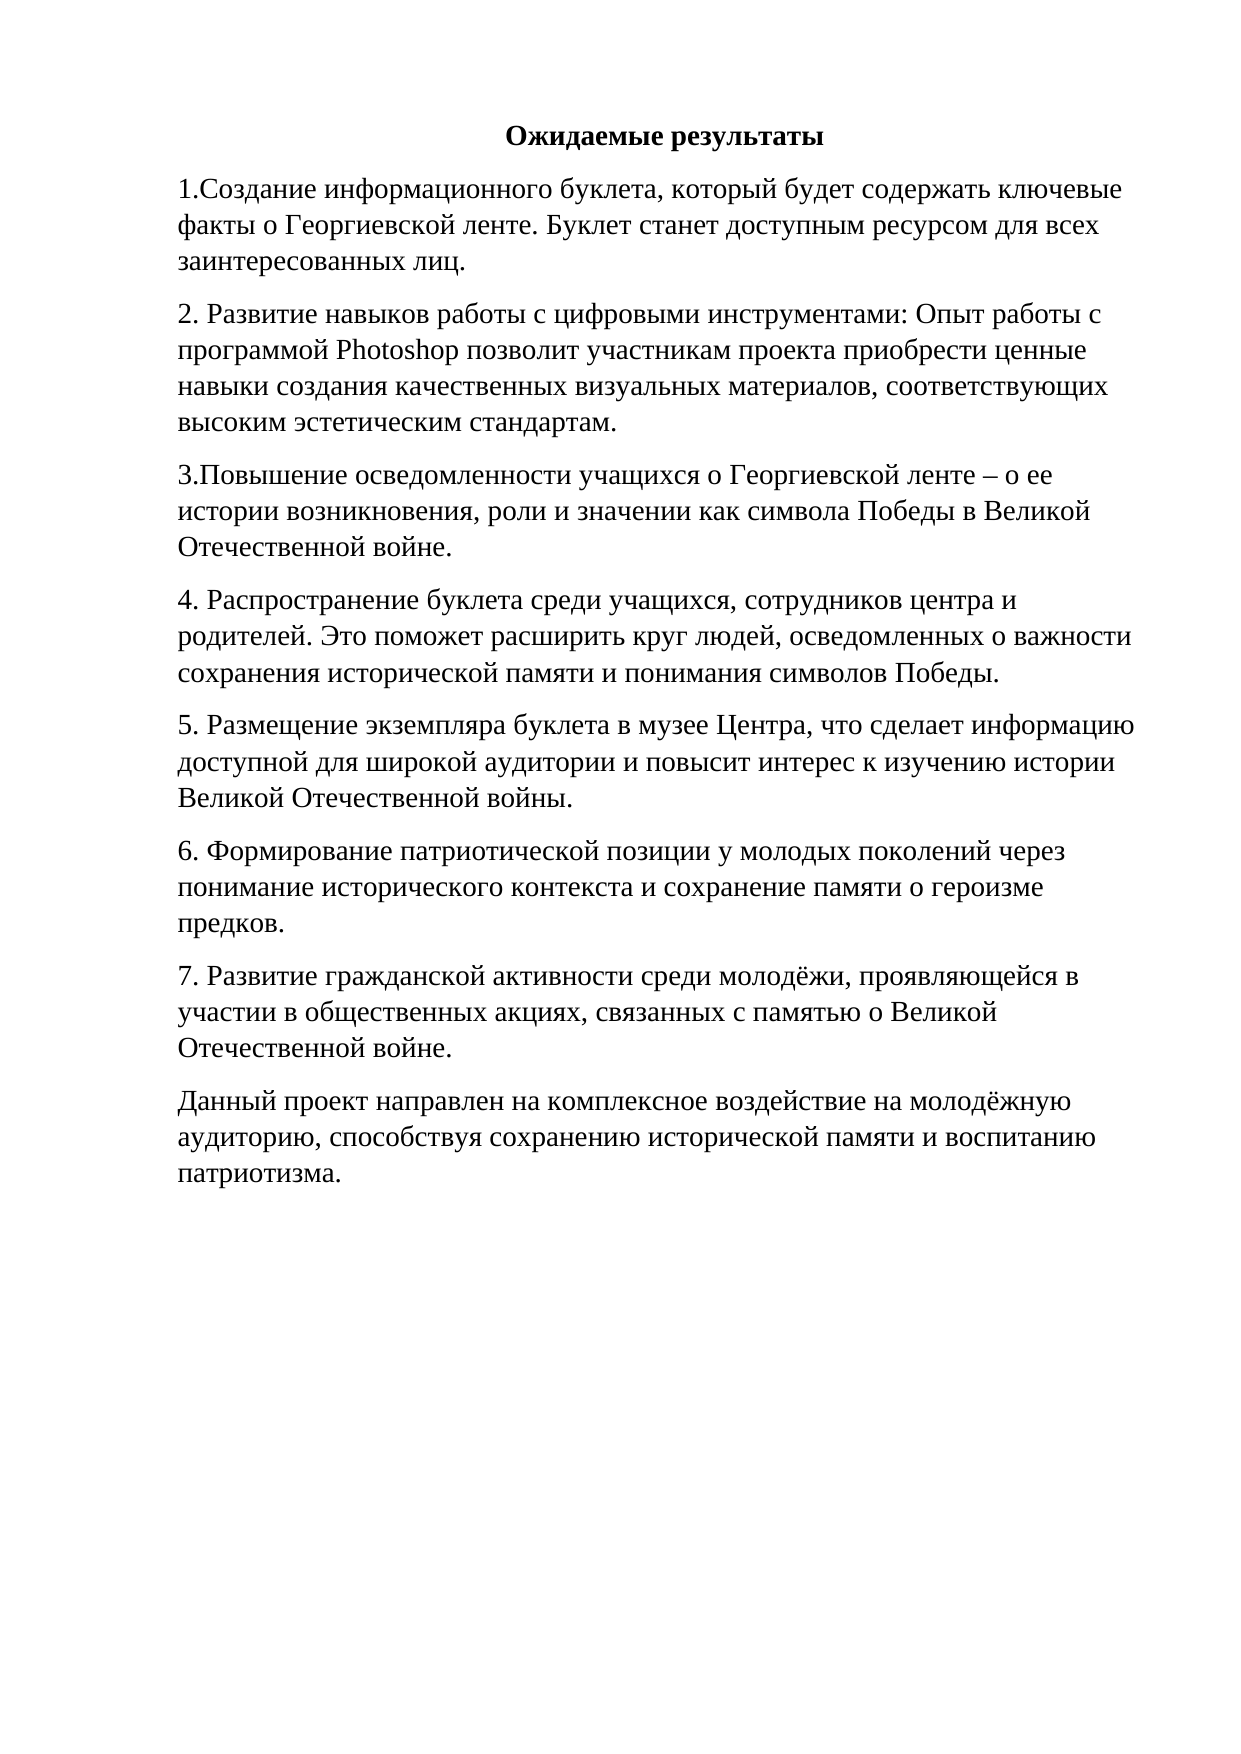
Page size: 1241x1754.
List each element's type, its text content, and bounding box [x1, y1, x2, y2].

text 3.Повышение осведомленности учащихся о Георгиевской ленте – о ее истории возникновения, роли и значении как символа Победы в Великой Отечественной войне. [177, 457, 1152, 563]
text 7. Развитие гражданской активности среди молодёжи, проявляющейся в участии в общественных акциях, связанных с памятью о Великой Отечественной войне. [177, 958, 1152, 1063]
text 4. Распространение буклета среди учащихся, сотрудников центра и родителей. Это поможет расширить круг людей, осведомленных о важности сохранения исторической памяти и понимания символов Победы. [177, 582, 1152, 688]
text 6. Формирование патриотической позиции у молодых поколений через понимание исторического контекста и сохранение памяти о героизме предков. [177, 833, 1152, 938]
text 1.Создание информационного буклета, который будет содержать ключевые факты о Георгиевской ленте. Буклет станет доступным ресурсом для всех заинтересованных лиц. [177, 171, 1152, 277]
text 2. Развитие навыков работы с цифровыми инструментами: Опыт работы с программой Photoshop позволит участникам проекта приобрести ценные навыки создания качественных визуальных материалов, соответствующих высоким эстетическим стандартам. [177, 296, 1152, 438]
text 5. Размещение экземпляра буклета в музее Центра, что сделает информацию доступной для широкой аудитории и повысит интерес к изучению истории Великой Отечественной войны. [177, 707, 1152, 813]
text Данный проект направлен на комплексное воздействие на молодёжную аудиторию, способствуя сохранению исторической памяти и воспитанию патриотизма. [177, 1083, 1152, 1189]
text Ожидаемые результаты [177, 118, 1152, 152]
